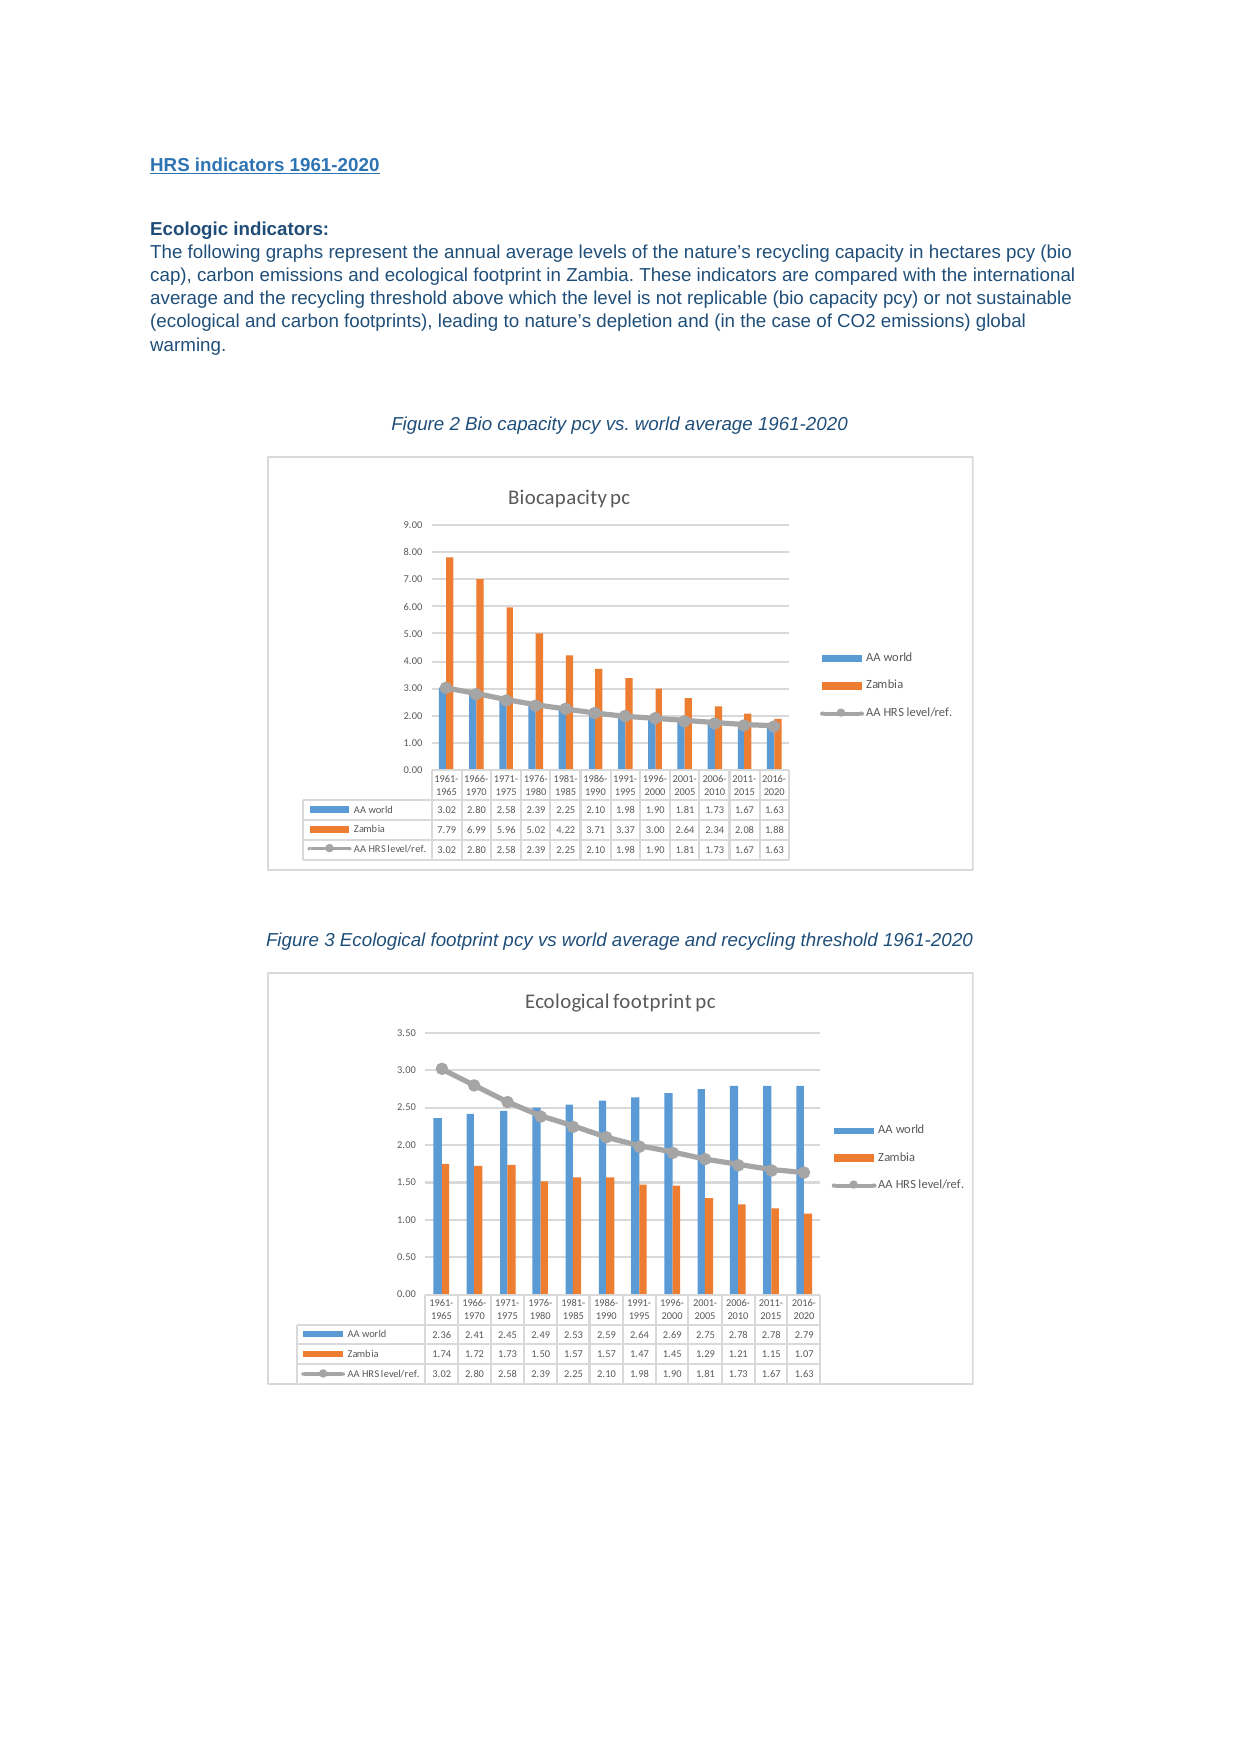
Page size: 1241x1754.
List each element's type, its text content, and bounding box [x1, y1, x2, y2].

text The following graphs represent the annual average levels of the nature’s recycling capacity in hectares pcy (bio cap), carbon emissions and ecological footprint in Zambia. These indicators are compared with the international average and the recycling threshold above which the level is not replicable (bio capacity pcy) or not sustainable (ecological and carbon footprints), leading to nature’s depletion and (in the case of CO2 emissions) global warming. [150, 241, 1090, 355]
subtitle HRS indicators 1961-2020 [150, 154, 1090, 176]
text Figure 3 Ecological footprint pcy vs world average and recycling threshold 1961-2020 [150, 929, 1090, 950]
text Figure 2 Bio capacity pcy vs. world average 1961-2020 [150, 413, 1090, 435]
subtitle Ecologic indicators: [150, 217, 1090, 239]
